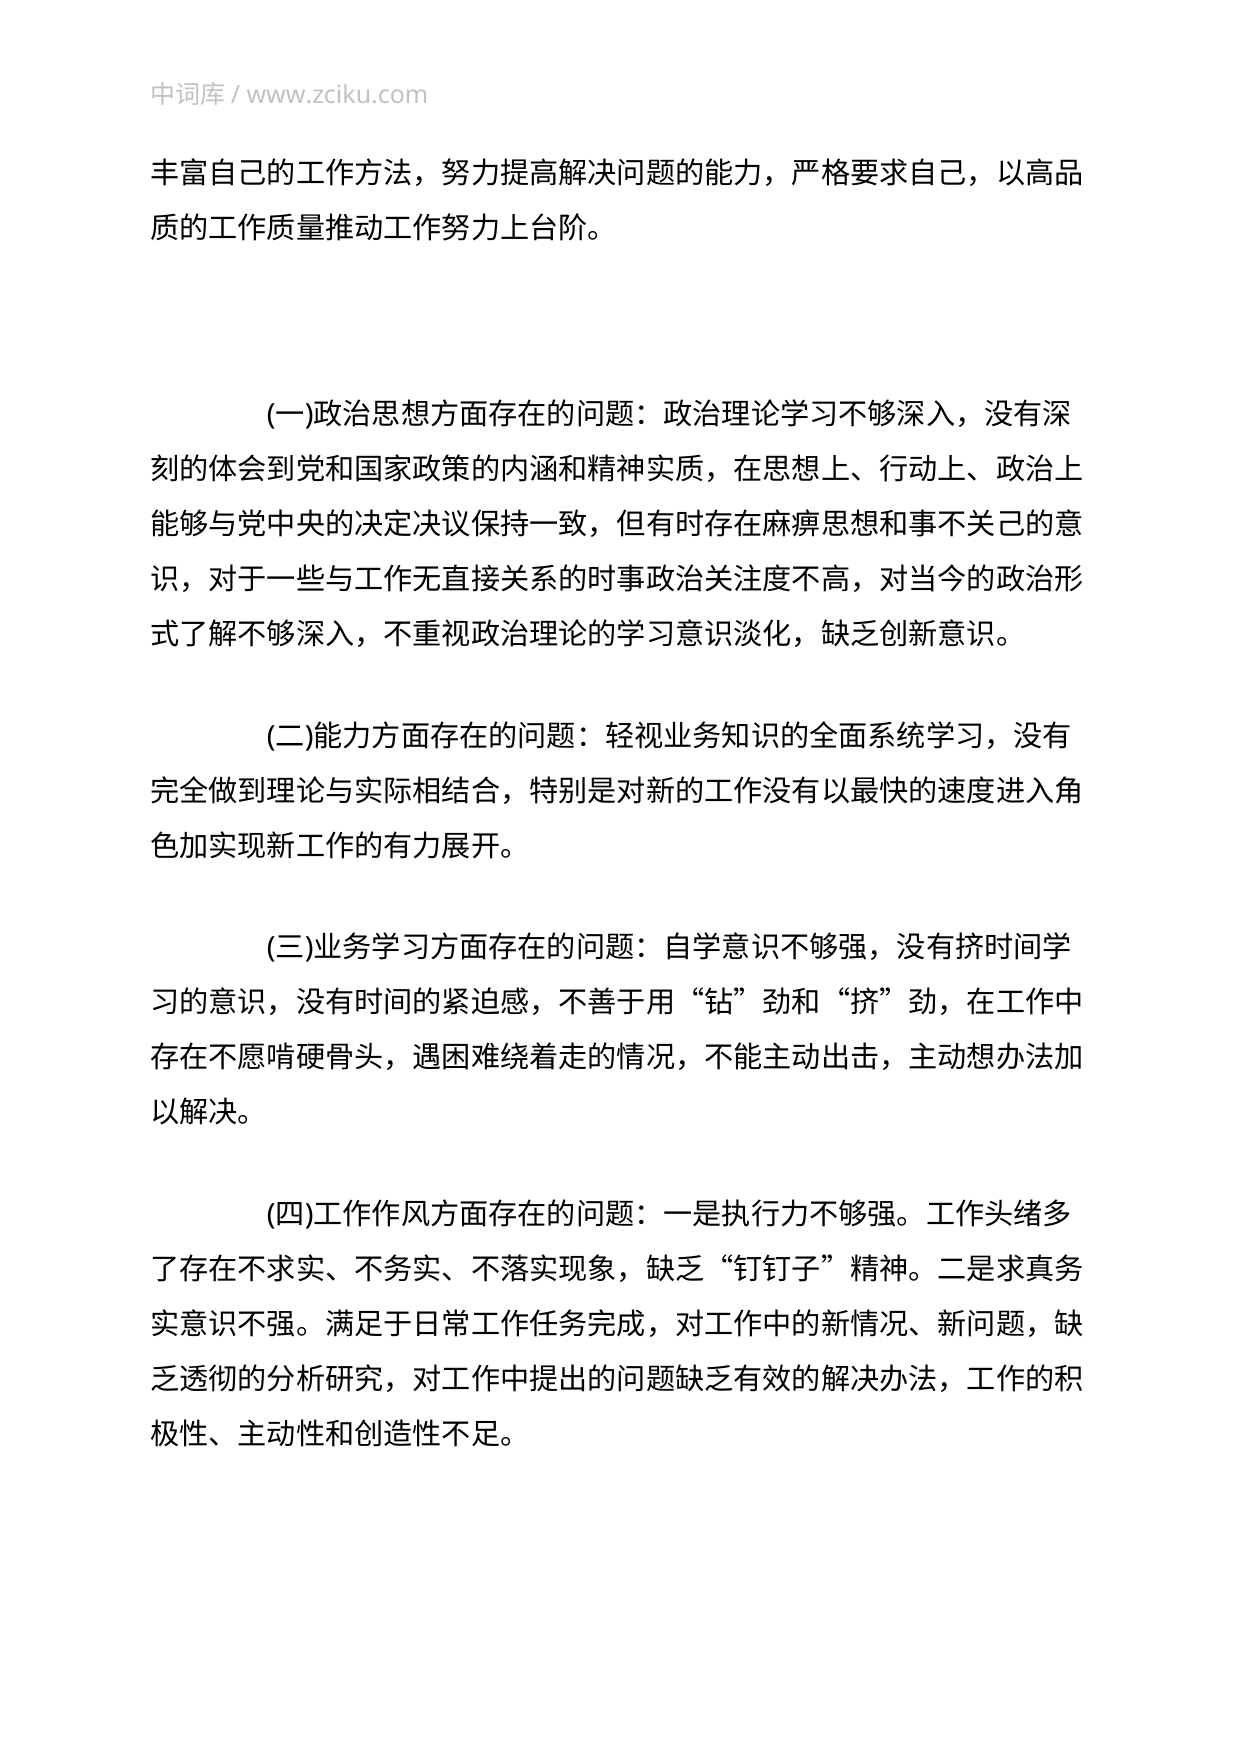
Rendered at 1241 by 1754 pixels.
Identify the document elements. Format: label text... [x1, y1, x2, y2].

text (四)工作作风方面存在的问题：一是执行力不够强。工作头绪多了存在不求实、不务实、不落实现象，缺乏“钉钉子”精神。二是求真务实意识不强。满足于日常工作任务完成，对工作中的新情况、新问题，缺乏透彻的分析研究，对工作中提出的问题缺乏有效的解决办法，工作的积极性、主动性和创造性不足。 [150, 1191, 1090, 1452]
text (二)能力方面存在的问题：轻视业务知识的全面系统学习，没有完全做到理论与实际相结合，特别是对新的工作没有以最快的速度进入角色加实现新工作的有力展开。 [150, 712, 1090, 864]
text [150, 150, 1090, 247]
text (一)政治思想方面存在的问题：政治理论学习不够深入，没有深刻的体会到党和国家政策的内涵和精神实质，在思想上、行动上、政治上能够与党中央的决定决议保持一致，但有时存在麻痹思想和事不关己的意识，对于一些与工作无直接关系的时事政治关注度不高，对当今的政治形式了解不够深入，不重视政治理论的学习意识淡化，缺乏创新意识。 [150, 391, 1090, 653]
text (三)业务学习方面存在的问题：自学意识不够强，没有挤时间学习的意识，没有时间的紧迫感，不善于用“钻”劲和“挤”劲，在工作中存在不愿啃硬骨头，遇困难绕着走的情况，不能主动出击，主动想办法加以解决。 [150, 924, 1090, 1131]
